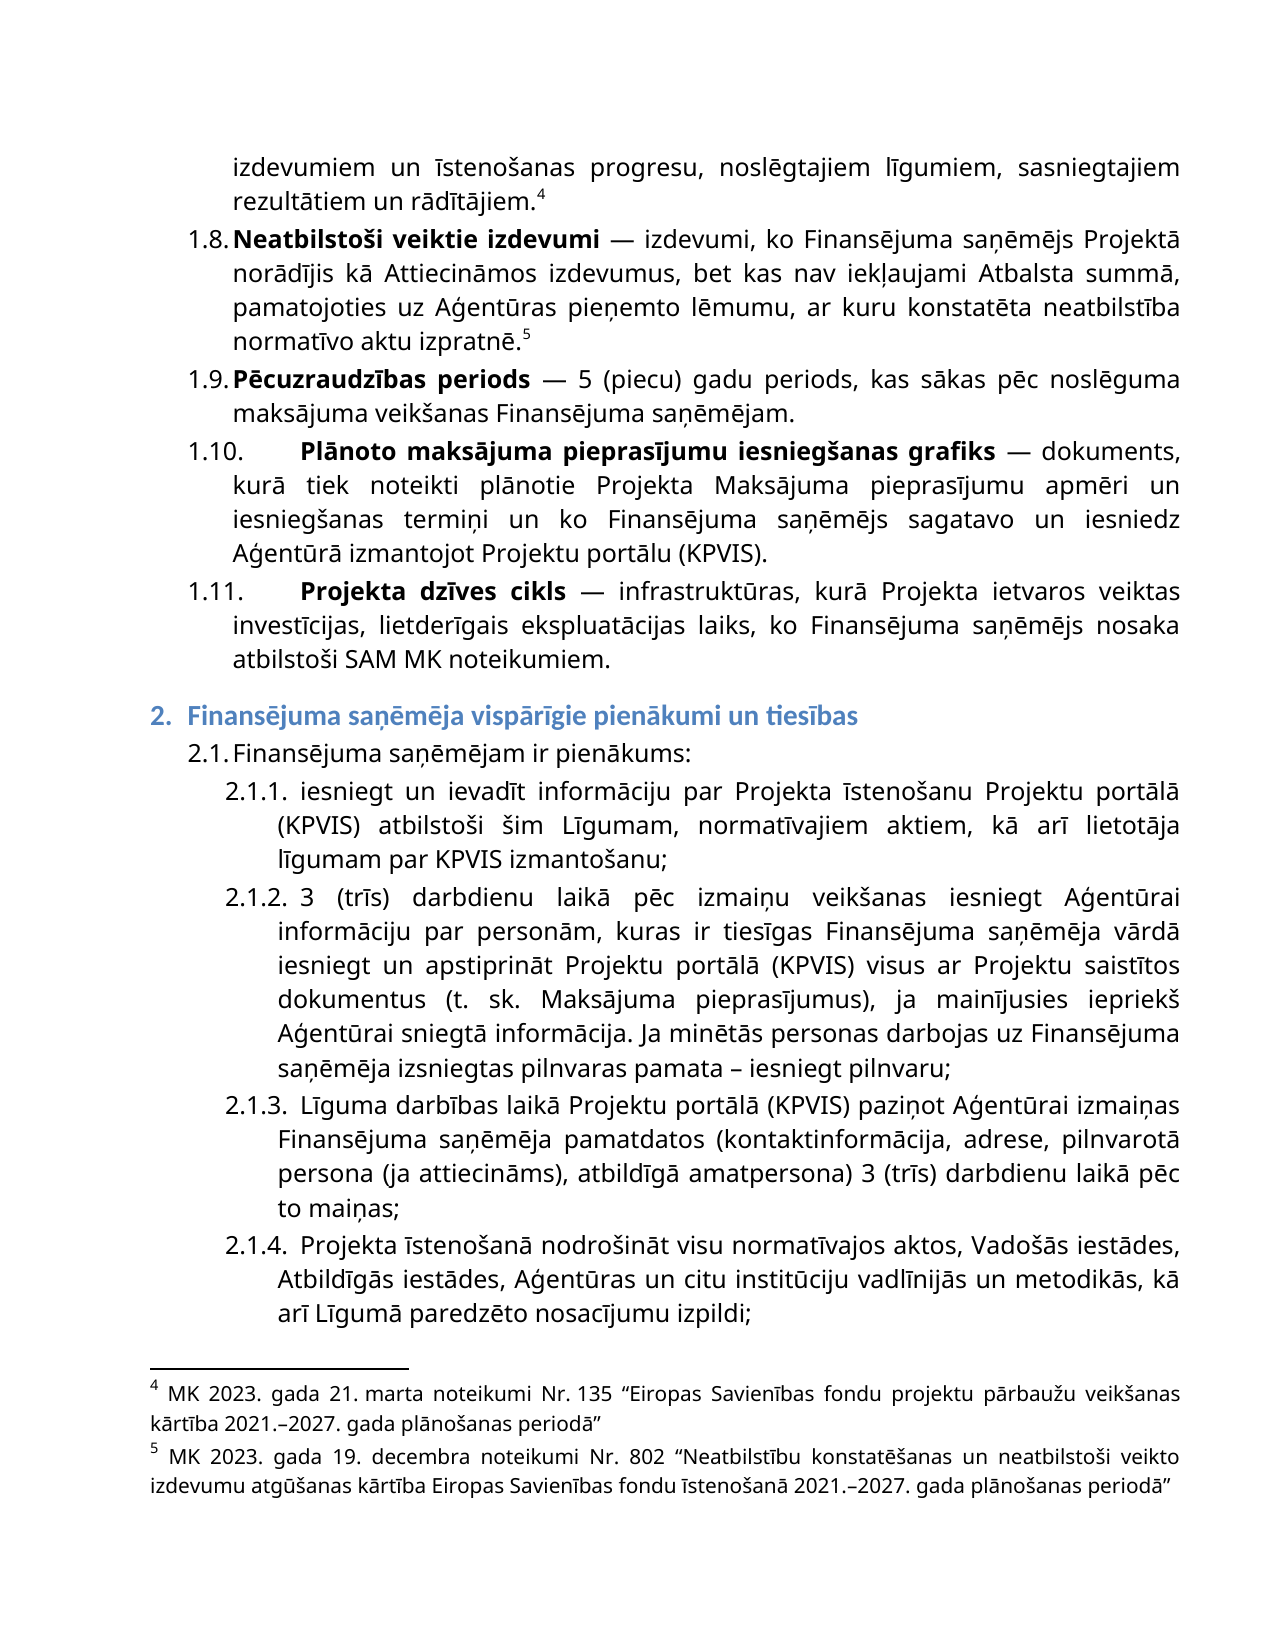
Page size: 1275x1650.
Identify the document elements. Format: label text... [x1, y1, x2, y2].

list 3 (trīs) darbdienu laikā pēc izmaiņu veikšanas iesniegt Aģentūrai informāciju par personām, kuras ir tiesīgas Finansējuma saņēmēja vārdā iesniegt un apstiprināt Projektu portālā (KPVIS) visus ar Projektu saistītos dokumentus (t. sk. Maksājuma pieprasījumus), ja mainījusies iepriekš Aģentūrai sniegtā informācija. Ja minētās personas darbojas uz Finansējuma saņēmēja izsniegtas pilnvaras pamata – iesniegt pilnvaru; [225, 880, 1181, 1084]
list iesniegt un ievadīt informāciju par Projekta īstenošanu Projektu portālā (KPVIS) atbilstoši šim Līgumam, normatīvajiem aktiem, kā arī lietotāja līgumam par KPVIS izmantošanu; [225, 774, 1181, 876]
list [187, 150, 1181, 218]
list Neatbilstoši veiktie izdevumi — izdevumi, ko Finansējuma saņēmējs Projektā norādījis kā Attiecināmos izdevumus, bet kas nav iekļaujami Atbalsta summā, pamatojoties uz Aģentūras pieņemto lēmumu, ar kuru konstatēta neatbilstība normatīvo aktu izpratnē. [187, 222, 1181, 358]
list Pēcuzraudzības periods — 5 (piecu) gadu periods, kas sākas pēc noslēguma maksājuma veikšanas Finansējuma saņēmējam. [187, 362, 1181, 430]
list Projekta īstenošanā nodrošināt visu normatīvajos aktos, Vadošās iestādes, Atbildīgās iestādes, Aģentūras un citu institūciju vadlīnijās un metodikās, kā arī Līgumā paredzēto nosacījumu izpildi; [225, 1228, 1181, 1330]
list Līguma darbības laikā Projektu portālā (KPVIS) paziņot Aģentūrai izmaiņas Finansējuma saņēmēja pamatdatos (kontaktinformācija, adrese, pilnvarotā persona (ja attiecināms), atbildīgā amatpersona) 3 (trīs) darbdienu laikā pēc to maiņas; [225, 1088, 1181, 1224]
subtitle Finansējuma saņēmēja vispārīgie pienākumi un tiesības [150, 697, 1181, 732]
list Plānoto maksājuma pieprasījumu iesniegšanas grafiks — dokuments, kurā tiek noteikti plānotie Projekta Maksājuma pieprasījumu apmēri un iesniegšanas termiņi un ko Finansējuma saņēmējs sagatavo un iesniedz Aģentūrā izmantojot Projektu portālu (KPVIS). [187, 434, 1181, 570]
list Finansējuma saņēmējam ir pienākums: [187, 736, 1181, 770]
list Projekta dzīves cikls — infrastruktūras, kurā Projekta ietvaros veiktas investīcijas, lietderīgais ekspluatācijas laiks, ko Finansējuma saņēmējs nosaka atbilstoši SAM MK noteikumiem. [187, 574, 1181, 676]
